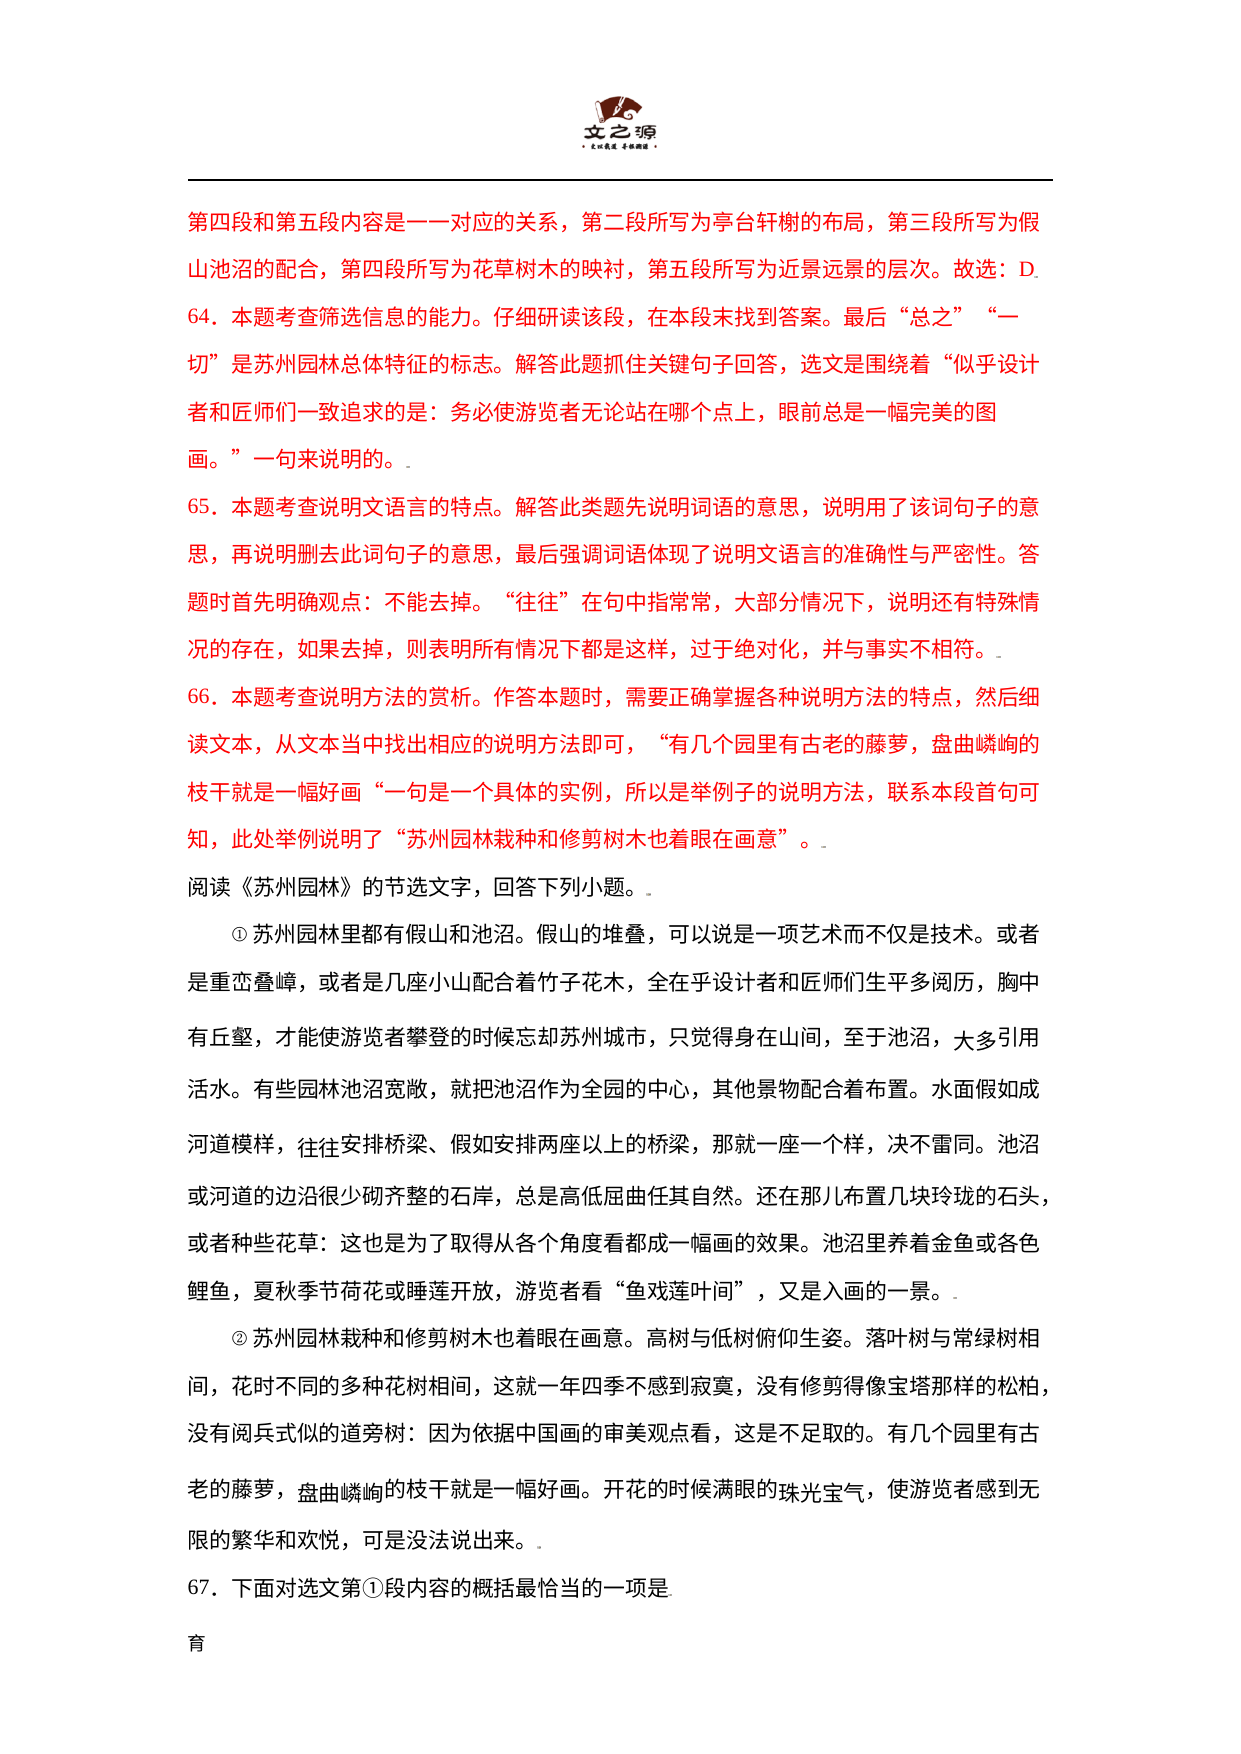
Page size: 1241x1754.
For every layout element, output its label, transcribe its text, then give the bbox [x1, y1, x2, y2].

text 66．本题考查说明方法的赏析。作答本题时，需要正确掌握各种说明方法的特点，然后细读文本，从文本当中找出相应的说明方法即可，“有几个园里有古老的藤萝，盘曲嶙峋的枝干就是一幅好画“一句是一个具体的实例，所以是举例子的说明方法，联系本段首句可知，此处举例说明了“苏州园林栽种和修剪树木也着眼在画意”。 [187, 680, 1053, 854]
text 65．本题考查说明文语言的特点。解答此类题先说明词语的意思，说明用了该词句子的意思，再说明删去此词句子的意思，最后强调词语体现了说明文语言的准确性与严密性。答题时首先明确观点：不能去掉。“往往”在句中指常常，大部分情况下，说明还有特殊情况的存在，如果去掉，则表明所有情况下都是这样，过于绝对化，并与事实不相符。 [187, 490, 1053, 664]
text 67．下面对选文第①段内容的概括最恰当的一项是 [187, 1571, 1053, 1602]
text 63．本题考查根据语境补齐句子。细读全文可知，四个空白处的内容与第二段、第三段、第四段和第五段内容是一一对应的关系，第二段所写为亭台轩榭的布局，第三段所写为假山池沼的配合，第四段所写为花草树木的映衬，第五段所写为近景远景的层次。故选：D [187, 205, 1053, 284]
text 64．本题考查筛选信息的能力。仔细研读该段，在本段末找到答案。最后“总之”“一切”是苏州园林总体特征的标志。解答此题抓住关键句子回答，选文是围绕着“似乎设计者和匠师们一致追求的是：务必使游览者无论站在哪个点上，眼前总是一幅完美的图画。”一句来说明的。 [187, 300, 1053, 474]
text ①苏州园林里都有假山和池沼。假山的堆叠，可以说是一项艺术而不仅是技术。或者是重峦叠嶂，或者是几座小山配合着竹子花木，全在乎设计者和匠师们生平多阅历，胸中有丘壑，才能使游览者攀登的时候忘却苏州城市，只觉得身在山间，至于池沼，大多引用活水。有些园林池沼宽敞，就把池沼作为全园的中心，其他景物配合着布置。水面假如成河道模样，往往安排桥梁、假如安排两座以上的桥梁，那就一座一个样，决不雷同。池沼或河道的边沿很少砌齐整的石岸，总是高低屈曲任其自然。还在那儿布置几块玲珑的石头，或者种些花草：这也是为了取得从各个角度看都成一幅画的效果。池沼里养着金鱼或各色鲤鱼，夏秋季节荷花或睡莲开放，游览者看“鱼戏莲叶间”，又是入画的一景。 [187, 917, 1053, 1305]
text 阅读《苏州园林》的节选文字，回答下列小题。 [187, 870, 1053, 902]
text ②苏州园林栽种和修剪树木也着眼在画意。高树与低树俯仰生姿。落叶树与常绿树相间，花时不同的多种花树相间，这就一年四季不感到寂寞，没有修剪得像宝塔那样的松柏，没有阅兵式似的道旁树：因为依据中国画的审美观点看，这是不足取的。有几个园里有古老的藤萝，盘曲嶙峋的枝干就是一幅好画。开花的时候满眼的珠光宝气，使游览者感到无限的繁华和欢悦，可是没法说出来。 [187, 1321, 1053, 1555]
picture [543, 73, 698, 178]
